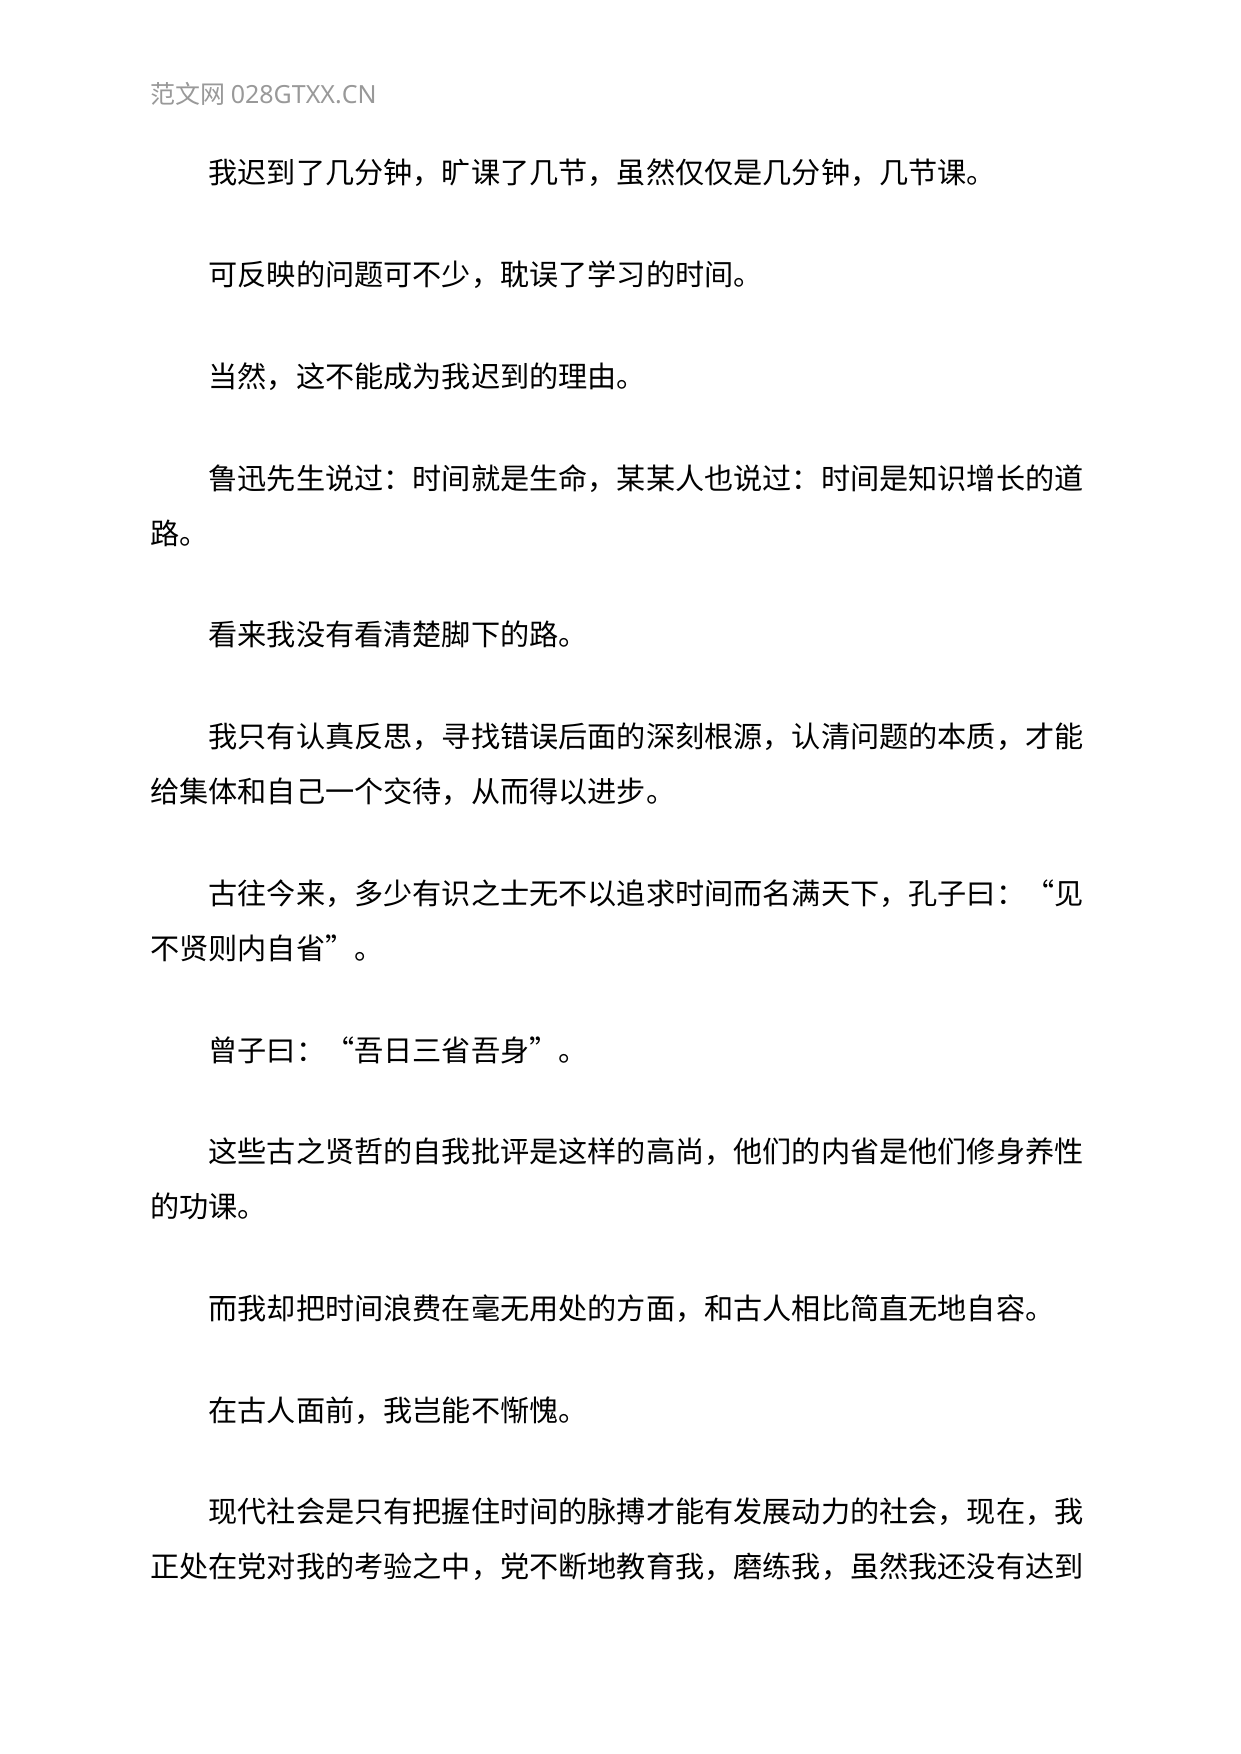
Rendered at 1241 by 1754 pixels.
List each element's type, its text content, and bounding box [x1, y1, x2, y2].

text 这些古之贤哲的自我批评是这样的高尚，他们的内省是他们修身养性的功课。 [150, 1129, 1090, 1226]
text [150, 1489, 1090, 1586]
text 而我却把时间浪费在毫无用处的方面，和古人相比简直无地自容。 [150, 1286, 1090, 1328]
text 可反映的问题可不少，耽误了学习的时间。 [150, 252, 1090, 294]
text 鲁迅先生说过：时间就是生命，某某人也说过：时间是知识增长的道路。 [150, 455, 1090, 552]
text 曾子曰：“吾日三省吾身”。 [150, 1027, 1090, 1069]
text 看来我没有看清楚脚下的路。 [150, 612, 1090, 654]
text 我只有认真反思，寻找错误后面的深刻根源，认清问题的本质，才能给集体和自己一个交待，从而得以进步。 [150, 714, 1090, 811]
text 当然，这不能成为我迟到的理由。 [150, 353, 1090, 396]
text 在古人面前，我岂能不惭愧。 [150, 1387, 1090, 1429]
text 我迟到了几分钟，旷课了几节，虽然仅仅是几分钟，几节课。 [150, 150, 1090, 192]
text 古往今来，多少有识之士无不以追求时间而名满天下，孔子曰：“见不贤则内自省”。 [150, 870, 1090, 968]
